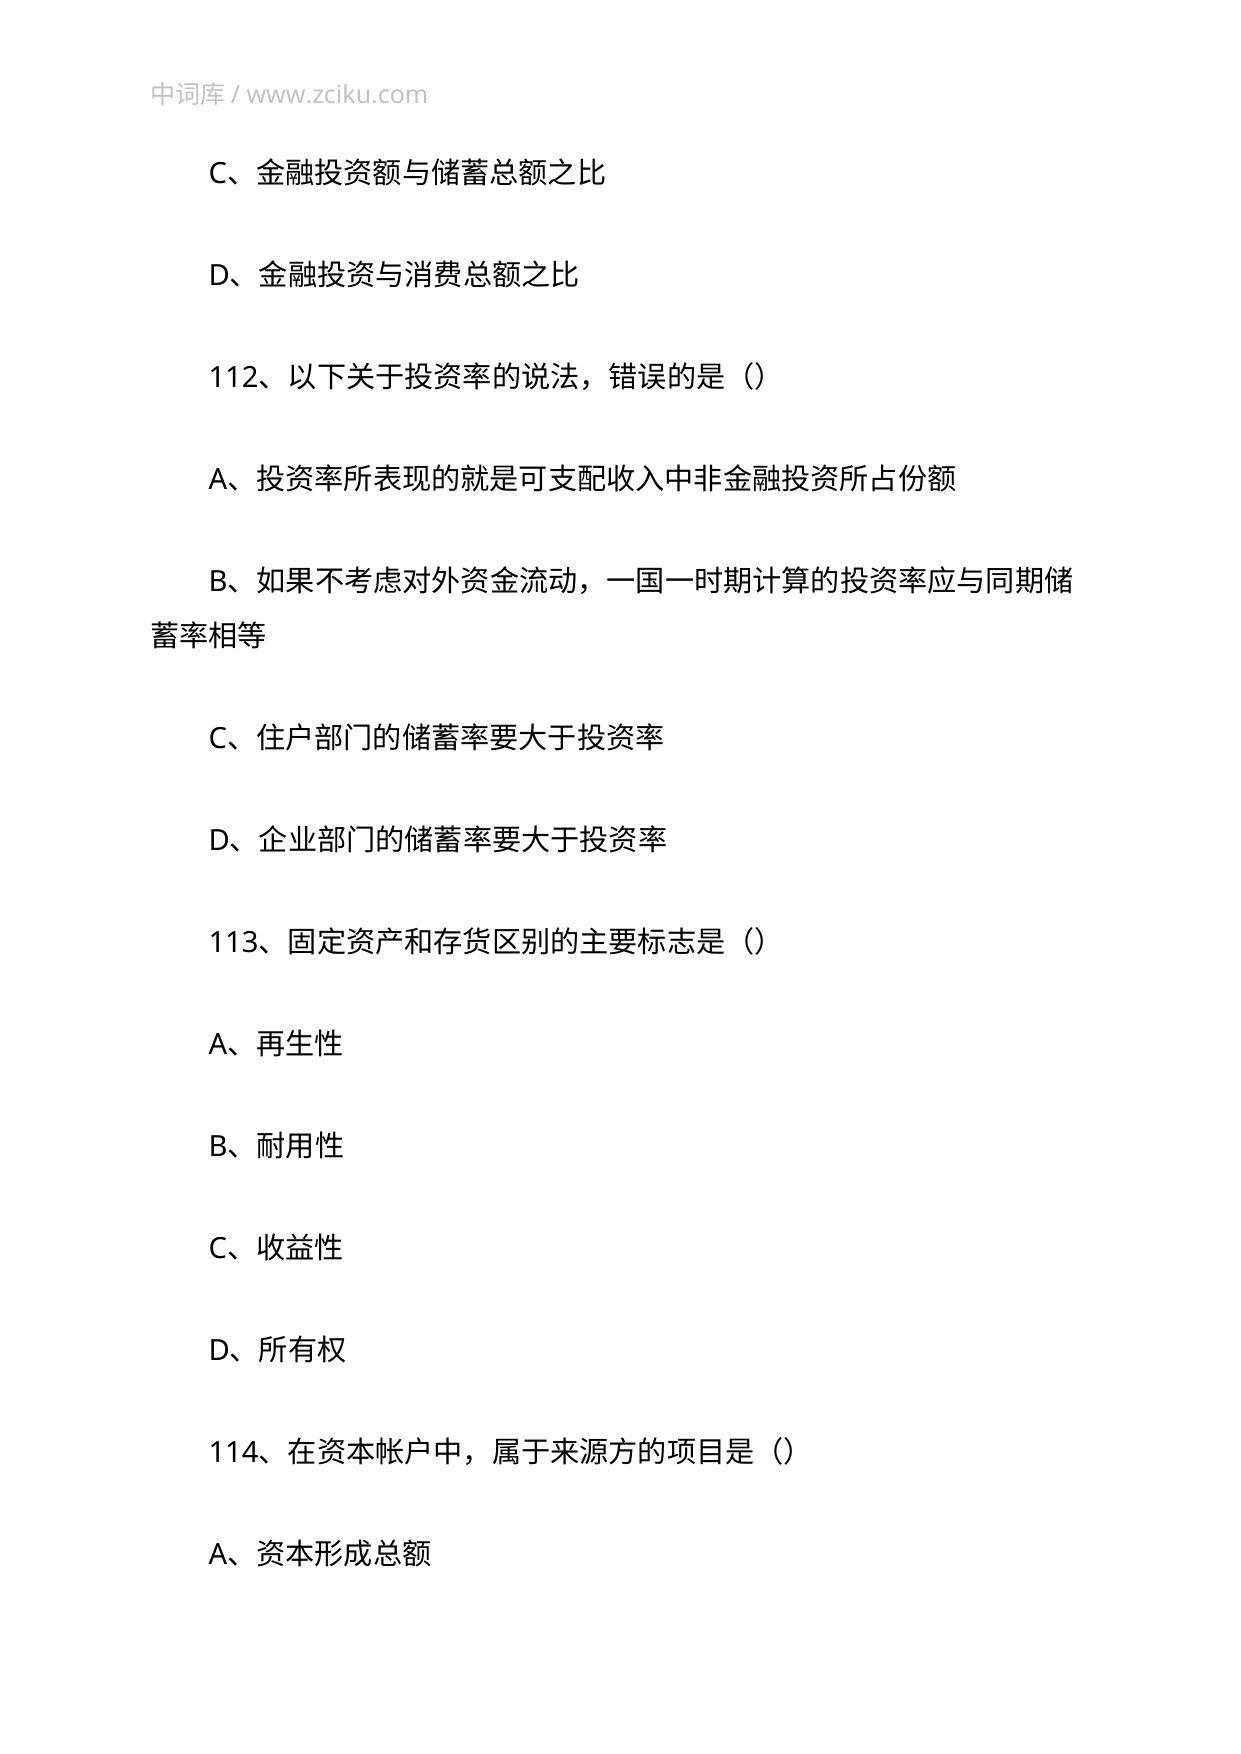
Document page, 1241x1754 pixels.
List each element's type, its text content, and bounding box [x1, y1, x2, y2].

text D、金融投资与消费总额之比 [150, 252, 1090, 294]
text D、企业部门的储蓄率要大于投资率 [150, 817, 1090, 859]
text C、住户部门的储蓄率要大于投资率 [150, 715, 1090, 757]
text C、金融投资额与储蓄总额之比 [150, 150, 1090, 192]
text A、再生性 [150, 1021, 1090, 1063]
text 113、固定资产和存货区别的主要标志是（） [150, 919, 1090, 961]
text 112、以下关于投资率的说法，错误的是（） [150, 354, 1090, 396]
text A、投资率所表现的就是可支配收入中非金融投资所占份额 [150, 456, 1090, 498]
text C、收益性 [150, 1224, 1090, 1267]
text B、耐用性 [150, 1123, 1090, 1165]
text 114、在资本帐户中，属于来源方的项目是（） [150, 1428, 1090, 1471]
text A、资本形成总额 [150, 1531, 1090, 1573]
text D、所有权 [150, 1327, 1090, 1369]
text B、如果不考虑对外资金流动，一国一时期计算的投资率应与同期储蓄率相等 [150, 558, 1090, 655]
